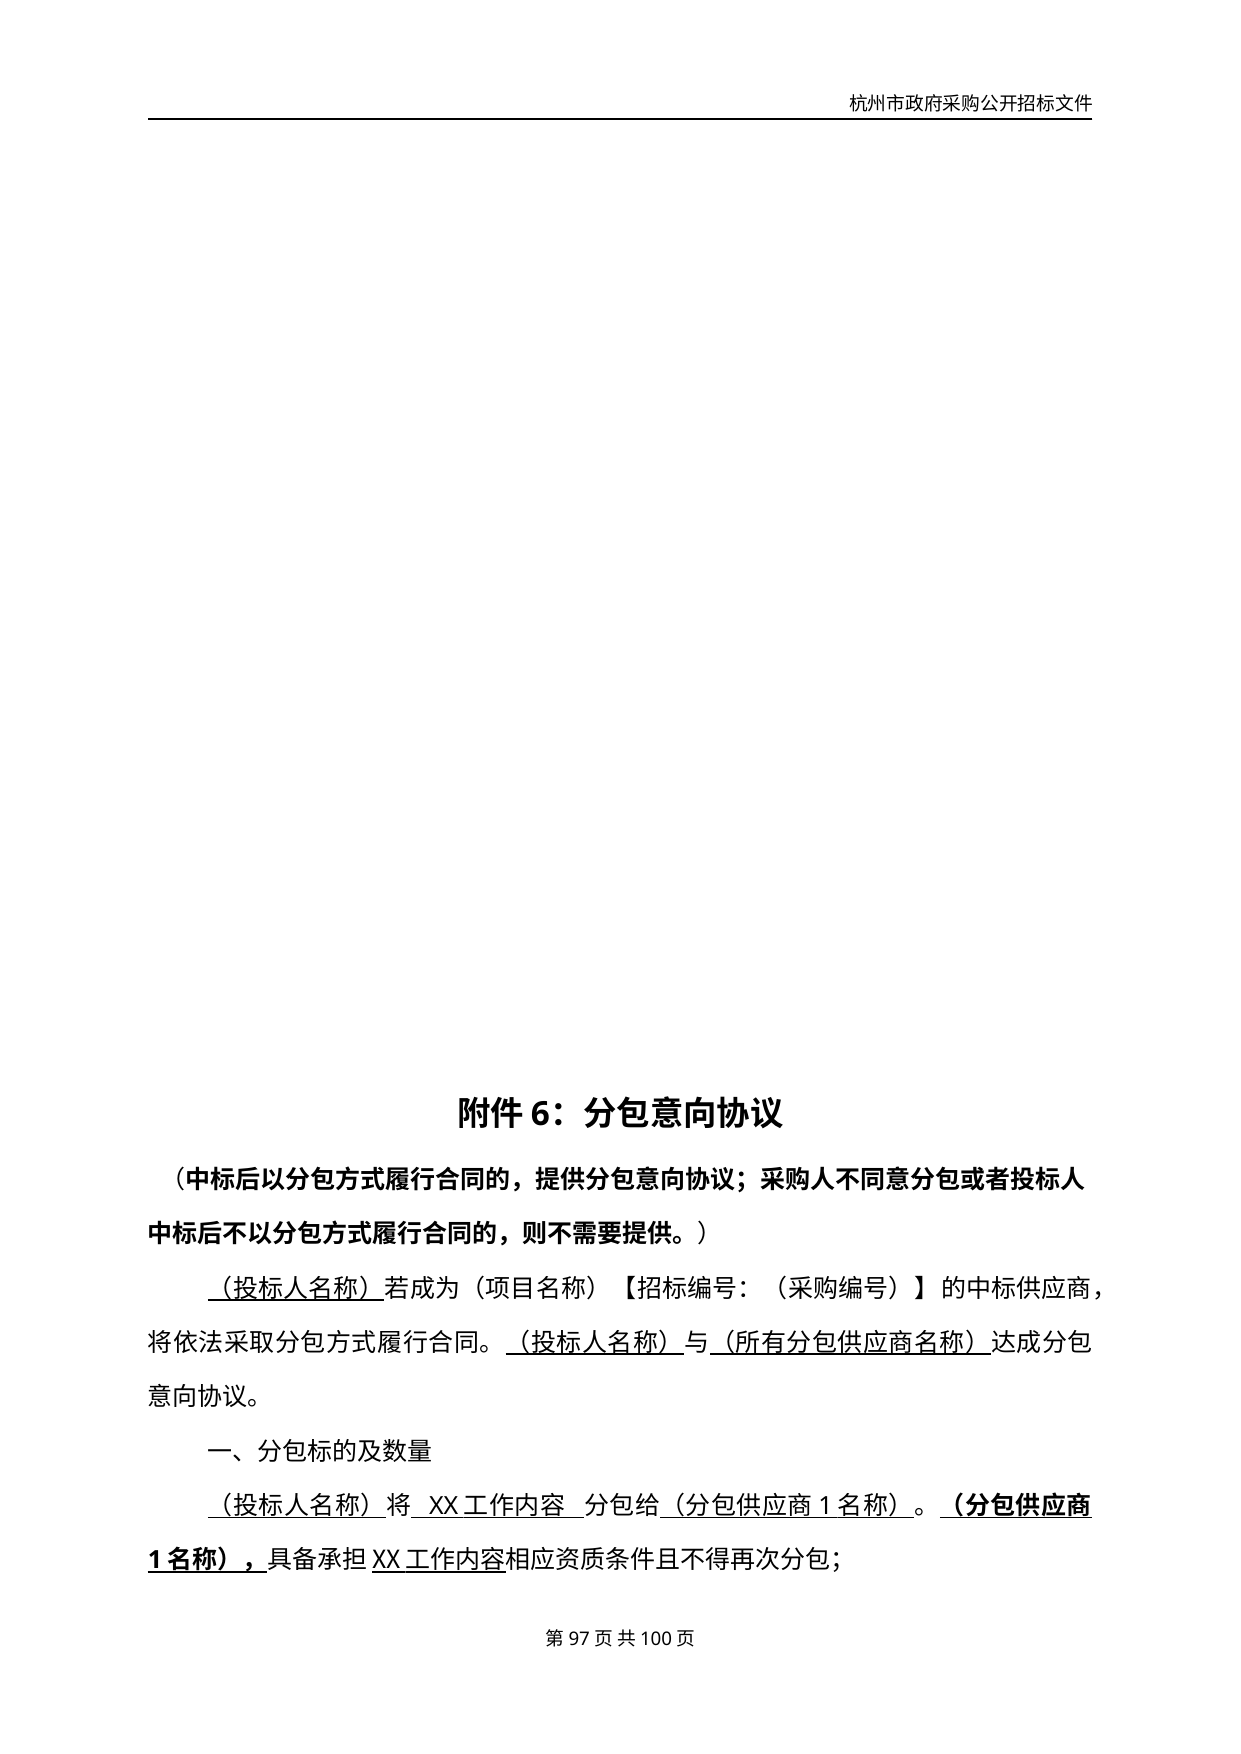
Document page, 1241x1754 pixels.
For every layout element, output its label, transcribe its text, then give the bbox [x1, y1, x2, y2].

text 一、分包标的及数量 [148, 1431, 1092, 1467]
text （投标人名称）若成为（项目名称）【招标编号：（采购编号）】的中标供应商，将依法采取分包方式履行合同。（投标人名称）与（所有分包供应商名称）达成分包意向协议。 [148, 1268, 1092, 1413]
text （投标人名称）将 XX工作内容 分包给（分包供应商1名称）。（分包供应商1名称），具备承担XX工作内容相应资质条件且不得再次分包； [148, 1486, 1092, 1576]
text 附件6：分包意向协议 [148, 1087, 1092, 1135]
text （中标后以分包方式履行合同的，提供分包意向协议；采购人不同意分包或者投标人中标后不以分包方式履行合同的，则不需要提供。） [148, 1159, 1092, 1250]
